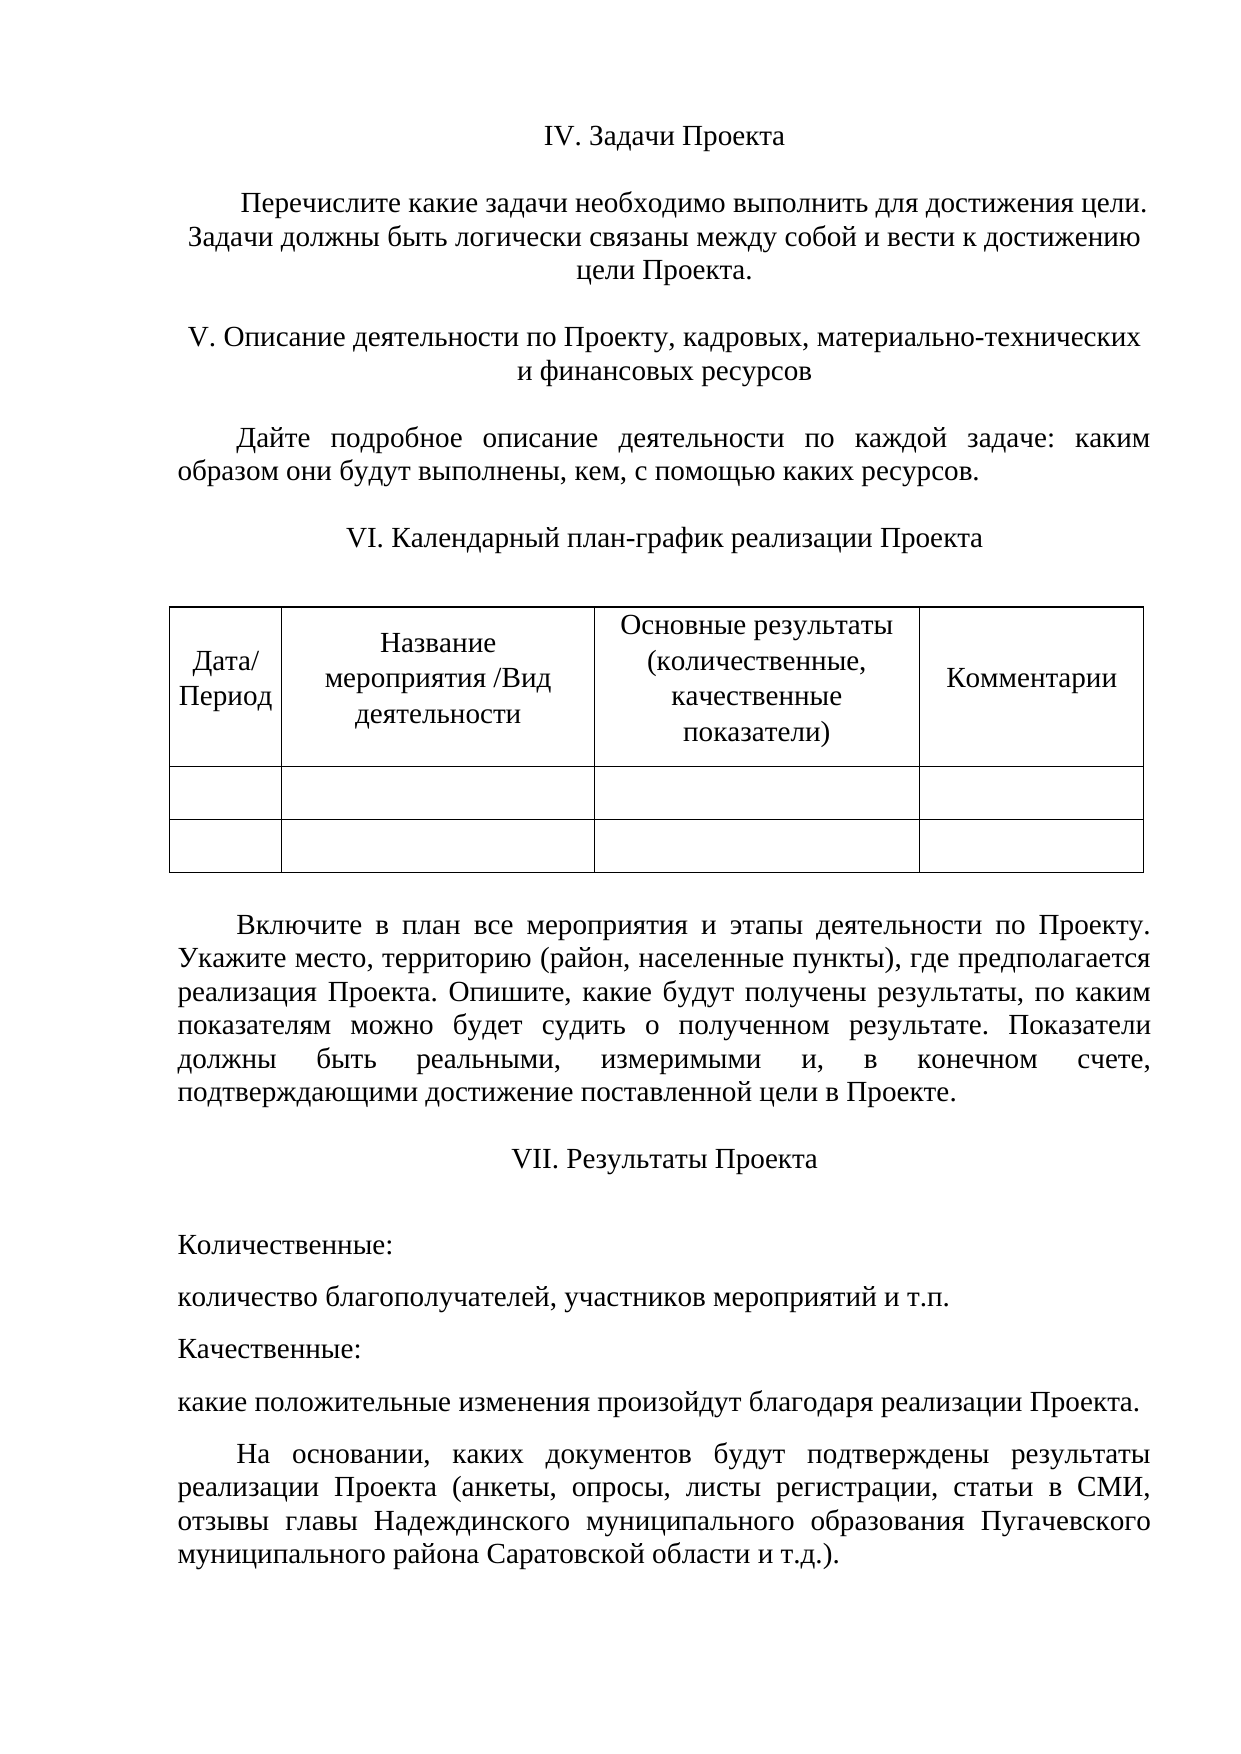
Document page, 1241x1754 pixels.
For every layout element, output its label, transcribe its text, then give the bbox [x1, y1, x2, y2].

table_cell [595, 767, 919, 819]
text Качественные: [177, 1332, 1152, 1365]
text какие положительные изменения произойдут благодаря реализации Проекта. [177, 1384, 1152, 1417]
table_cell [282, 820, 594, 872]
text IV. Задачи Проекта [177, 118, 1152, 152]
table_header Комментарии [920, 608, 1143, 766]
text Количественные: [177, 1227, 1152, 1261]
text Перечислите какие задачи необходимо выполнить для достижения цели. Задачи должны быть логически связаны между собой и вести к достижению цели Проекта. [177, 185, 1152, 286]
table_cell [920, 820, 1143, 872]
text VII. Результаты Проекта [177, 1142, 1152, 1175]
table_cell [170, 820, 281, 872]
table_cell [282, 767, 594, 819]
text Включите в план все мероприятия и этапы деятельности по Проекту. Укажите место, территорию (район, населенные пункты), где предполагается реализация Проекта. Опишите, какие будут получены результаты, по каким показателям можно будет судить о полученном результате. Показатели должны быть реальными, измеримыми и, в конечном счете, подтверждающими достижение поставленной цели в Проекте. [177, 907, 1152, 1108]
text V. Описание деятельности по Проекту, кадровых, материально-технических и финансовых ресурсов [177, 319, 1152, 386]
table_header Название мероприятия /Вид деятельности [282, 608, 594, 766]
table_cell [170, 767, 281, 819]
table_cell [595, 820, 919, 872]
table_header Дата/ Период [170, 608, 281, 766]
table_header Основные результаты (количественные, качественные показатели) [595, 608, 919, 766]
text количество благополучателей, участников мероприятий и т.п. [177, 1279, 1152, 1313]
text Дайте подробное описание деятельности по каждой задаче: каким образом они будут выполнены, кем, с помощью каких ресурсов. [177, 420, 1152, 487]
text На основании, каких документов будут подтверждены результаты реализации Проекта (анкеты, опросы, листы регистрации, статьи в СМИ, отзывы главы Надеждинского муниципального образования Пугачевского муниципального района Саратовской области и т.д.). [177, 1436, 1152, 1570]
table_cell [920, 767, 1143, 819]
text VI. Календарный план-график реализации Проекта [177, 521, 1152, 554]
